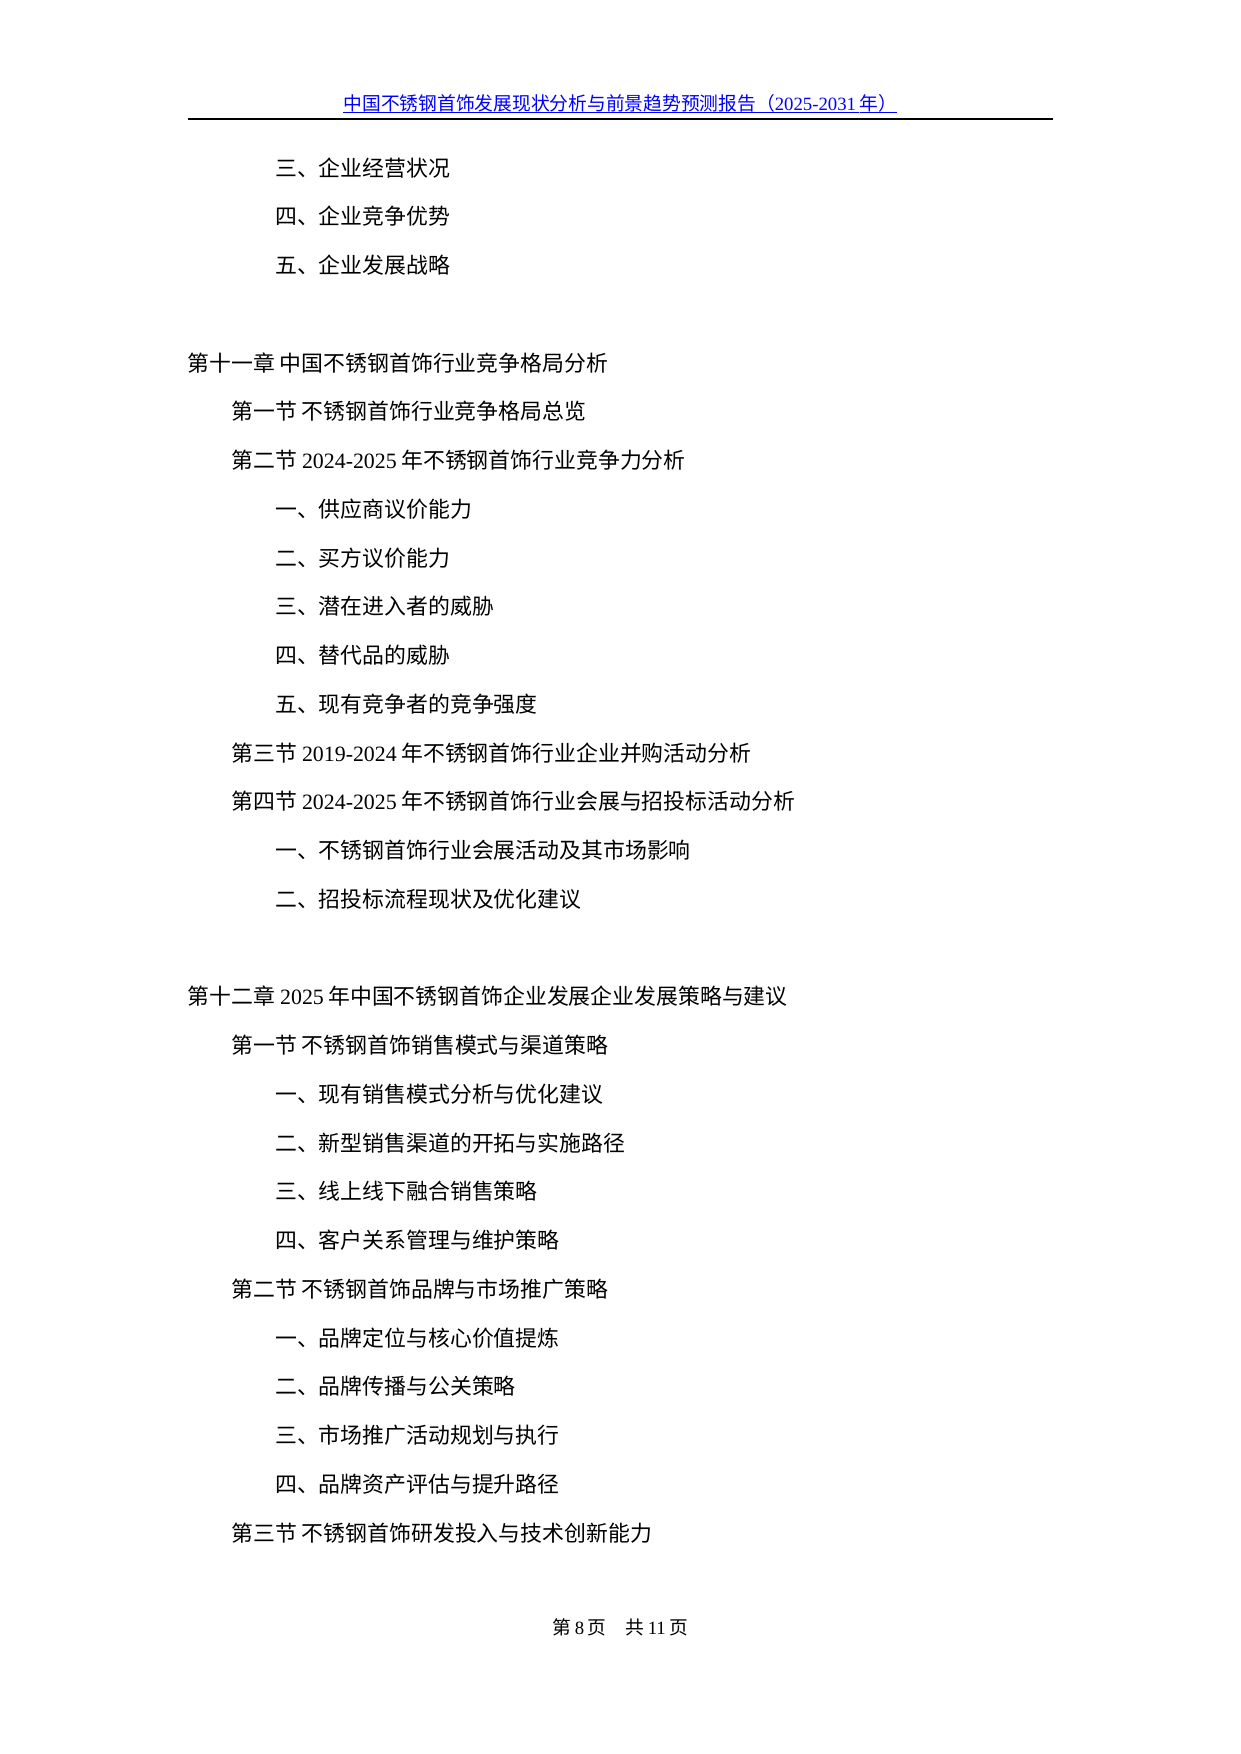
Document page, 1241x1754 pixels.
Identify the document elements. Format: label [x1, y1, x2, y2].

text [187, 150, 1053, 1548]
